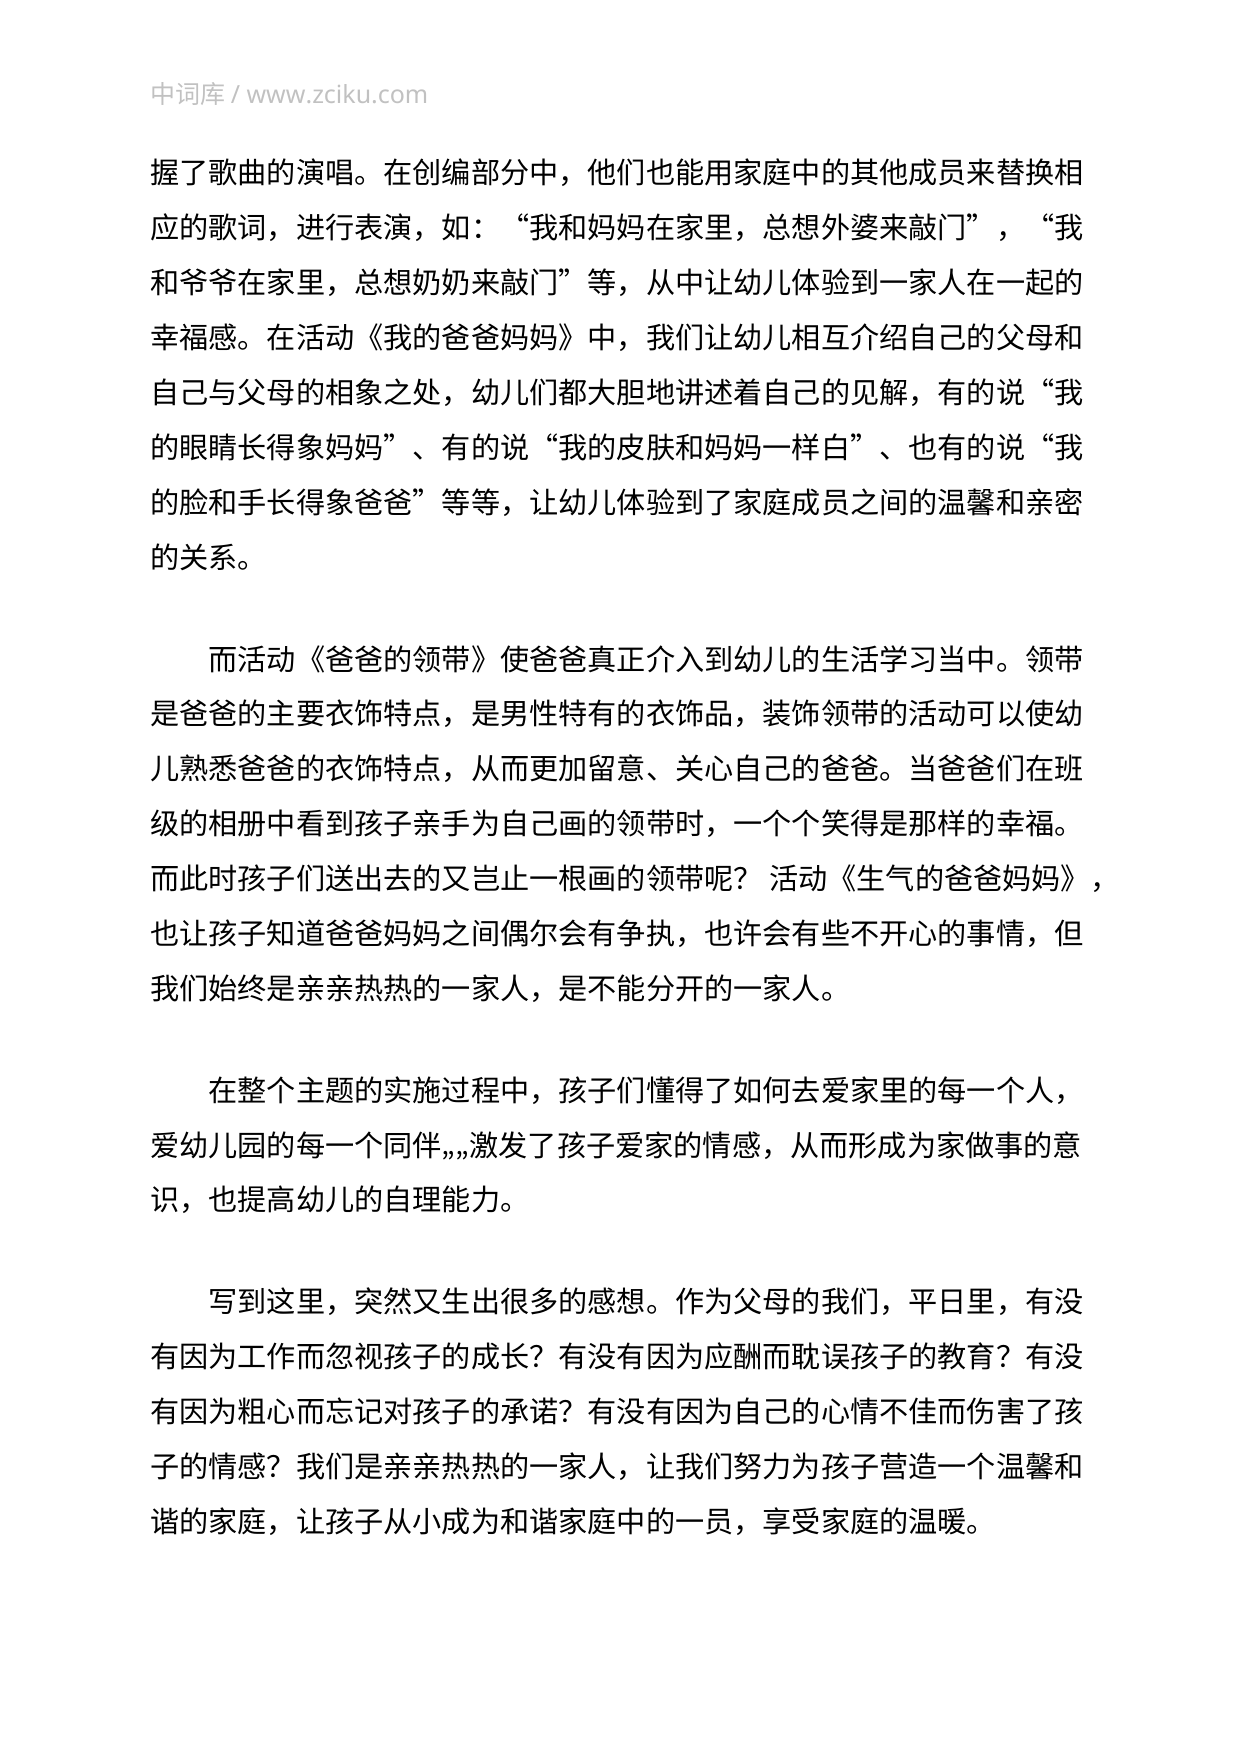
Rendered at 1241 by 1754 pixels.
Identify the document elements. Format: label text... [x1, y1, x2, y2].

text 写到这里，突然又生出很多的感想。作为父母的我们，平日里，有没有因为工作而忽视孩子的成长？有没有因为应酬而耽误孩子的教育？有没有因为粗心而忘记对孩子的承诺？有没有因为自己的心情不佳而伤害了孩子的情感？我们是亲亲热热的一家人，让我们努力为孩子营造一个温馨和谐的家庭，让孩子从小成为和谐家庭中的一员，享受家庭的温暖。 [150, 1279, 1090, 1541]
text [150, 150, 1090, 577]
text 在整个主题的实施过程中，孩子们懂得了如何去爱家里的每一个人，爱幼儿园的每一个同伴„„激发了孩子爱家的情感，从而形成为家做事的意识，也提高幼儿的自理能力。 [150, 1067, 1090, 1219]
text 而活动《爸爸的领带》使爸爸真正介入到幼儿的生活学习当中。领带是爸爸的主要衣饰特点，是男性特有的衣饰品，装饰领带的活动可以使幼儿熟悉爸爸的衣饰特点，从而更加留意、关心自己的爸爸。当爸爸们在班级的相册中看到孩子亲手为自己画的领带时，一个个笑得是那样的幸福。而此时孩子们送出去的又岂止一根画的领带呢？ 活动《生气的爸爸妈妈》，也让孩子知道爸爸妈妈之间偶尔会有争执，也许会有些不开心的事情，但我们始终是亲亲热热的一家人，是不能分开的一家人。 [150, 636, 1090, 1008]
